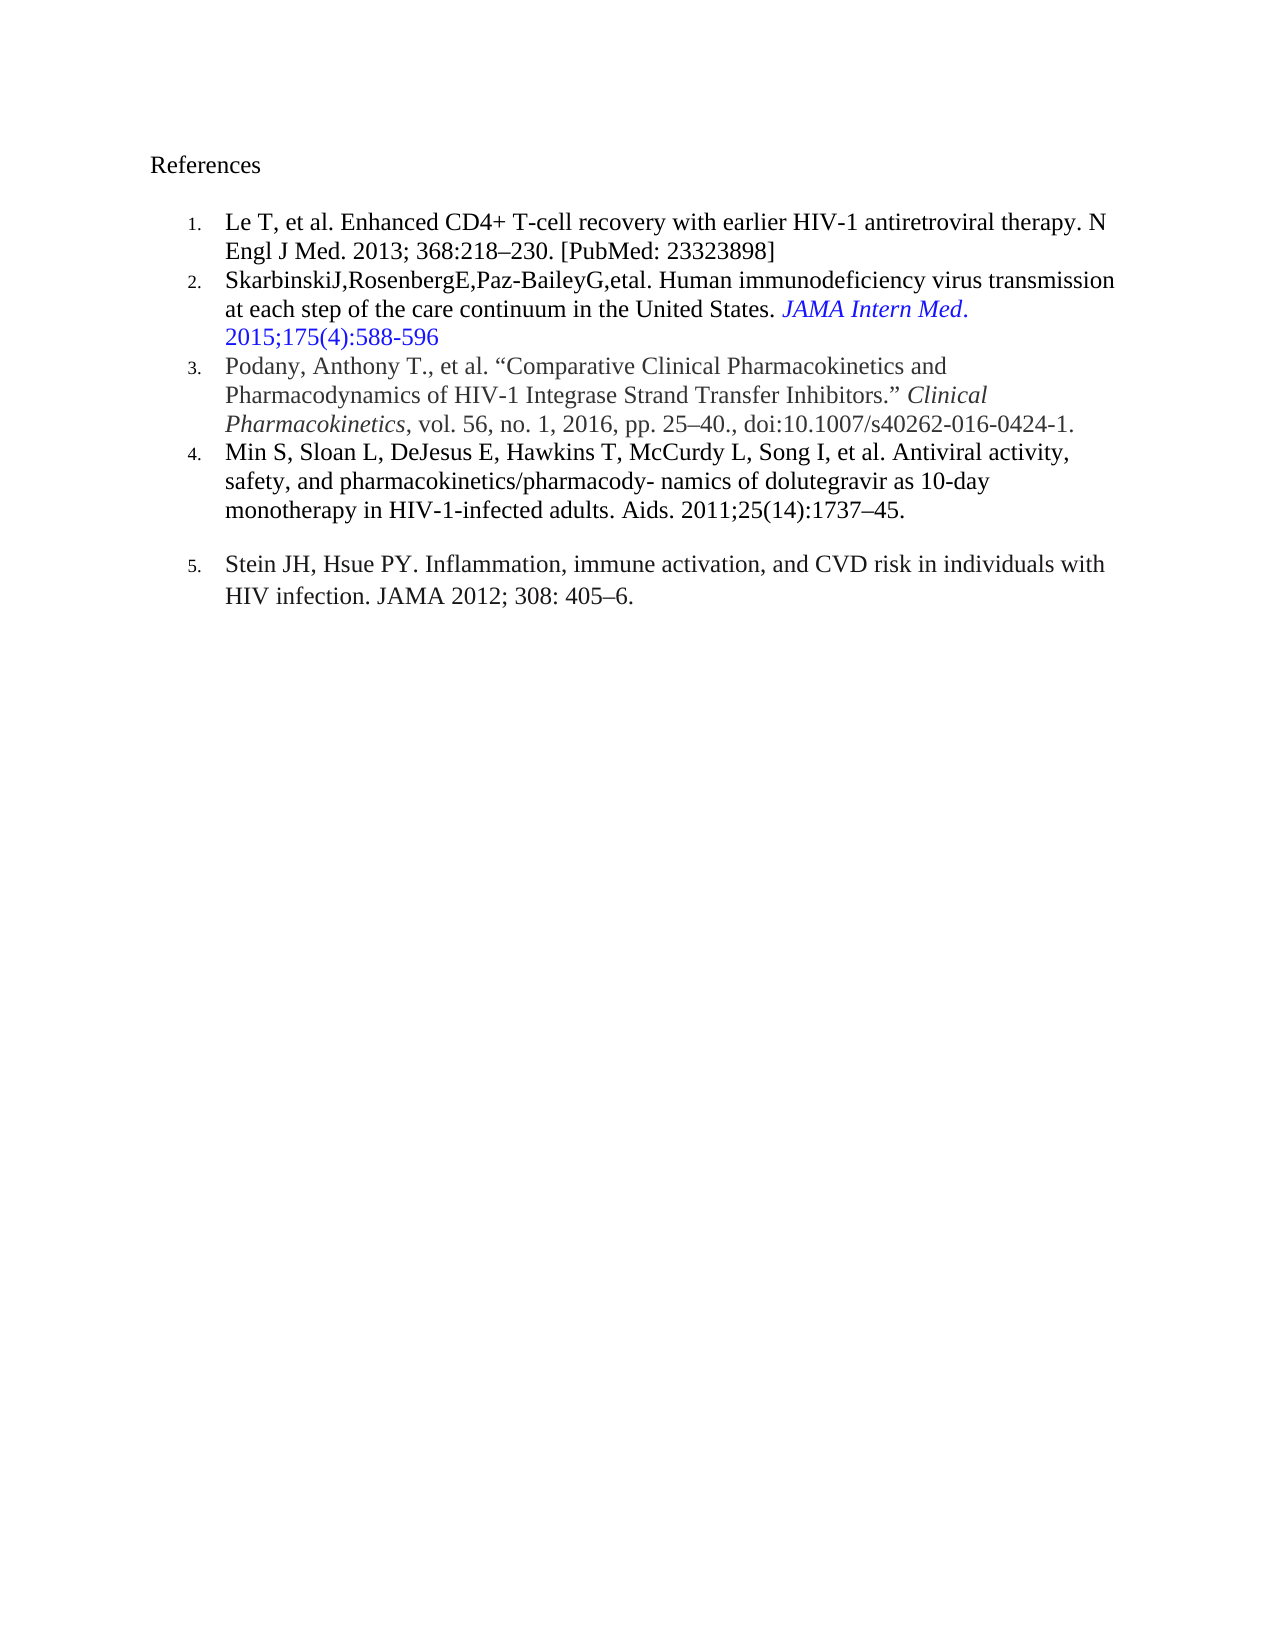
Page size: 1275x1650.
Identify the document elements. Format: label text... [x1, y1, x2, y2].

list Min S, Sloan L, DeJesus E, Hawkins T, McCurdy L, Song I, et al. Antiviral activity, safety, and pharmacokinetics/pharmacody- namics of dolutegravir as 10-day monotherapy in HIV-1-infected adults. Aids. 2011;25(14):1737–45. [187, 437, 1125, 524]
list Podany, Anthony T., et al. “Comparative Clinical Pharmacokinetics and Pharmacodynamics of HIV-1 Integrase Strand Transfer Inhibitors.” Clinical Pharmacokinetics, vol. 56, no. 1, 2016, pp. 25–40., doi:10.1007/s40262-016-0424-1. [187, 351, 406, 437]
list Podany, Anthony T., et al. “Comparative Clinical Pharmacokinetics and Pharmacodynamics of HIV-1 Integrase Strand Transfer Inhibitors.” Clinical Pharmacokinetics, vol. 56, no. 1, 2016, pp. 25–40., doi:10.1007/s40262-016-0424-1. [907, 351, 1125, 437]
list Stein JH, Hsue PY. Inflammation, immune activation, and CVD risk in individuals with HIV infection. JAMA 2012; 308: 405–6. [187, 549, 1125, 612]
text References [150, 150, 1125, 179]
list SkarbinskiJ,RosenbergE,Paz-BaileyG,etal. Human immunodeficiency virus transmission at each step of the care continuum in the United States. JAMA Intern Med. 2015;175(4):588-596 [187, 265, 1125, 351]
list Le T, et al. Enhanced CD4+ T-cell recovery with earlier HIV-1 antiretroviral therapy. N Engl J Med. 2013; 368:218–230. [PubMed: 23323898] [187, 207, 1125, 265]
